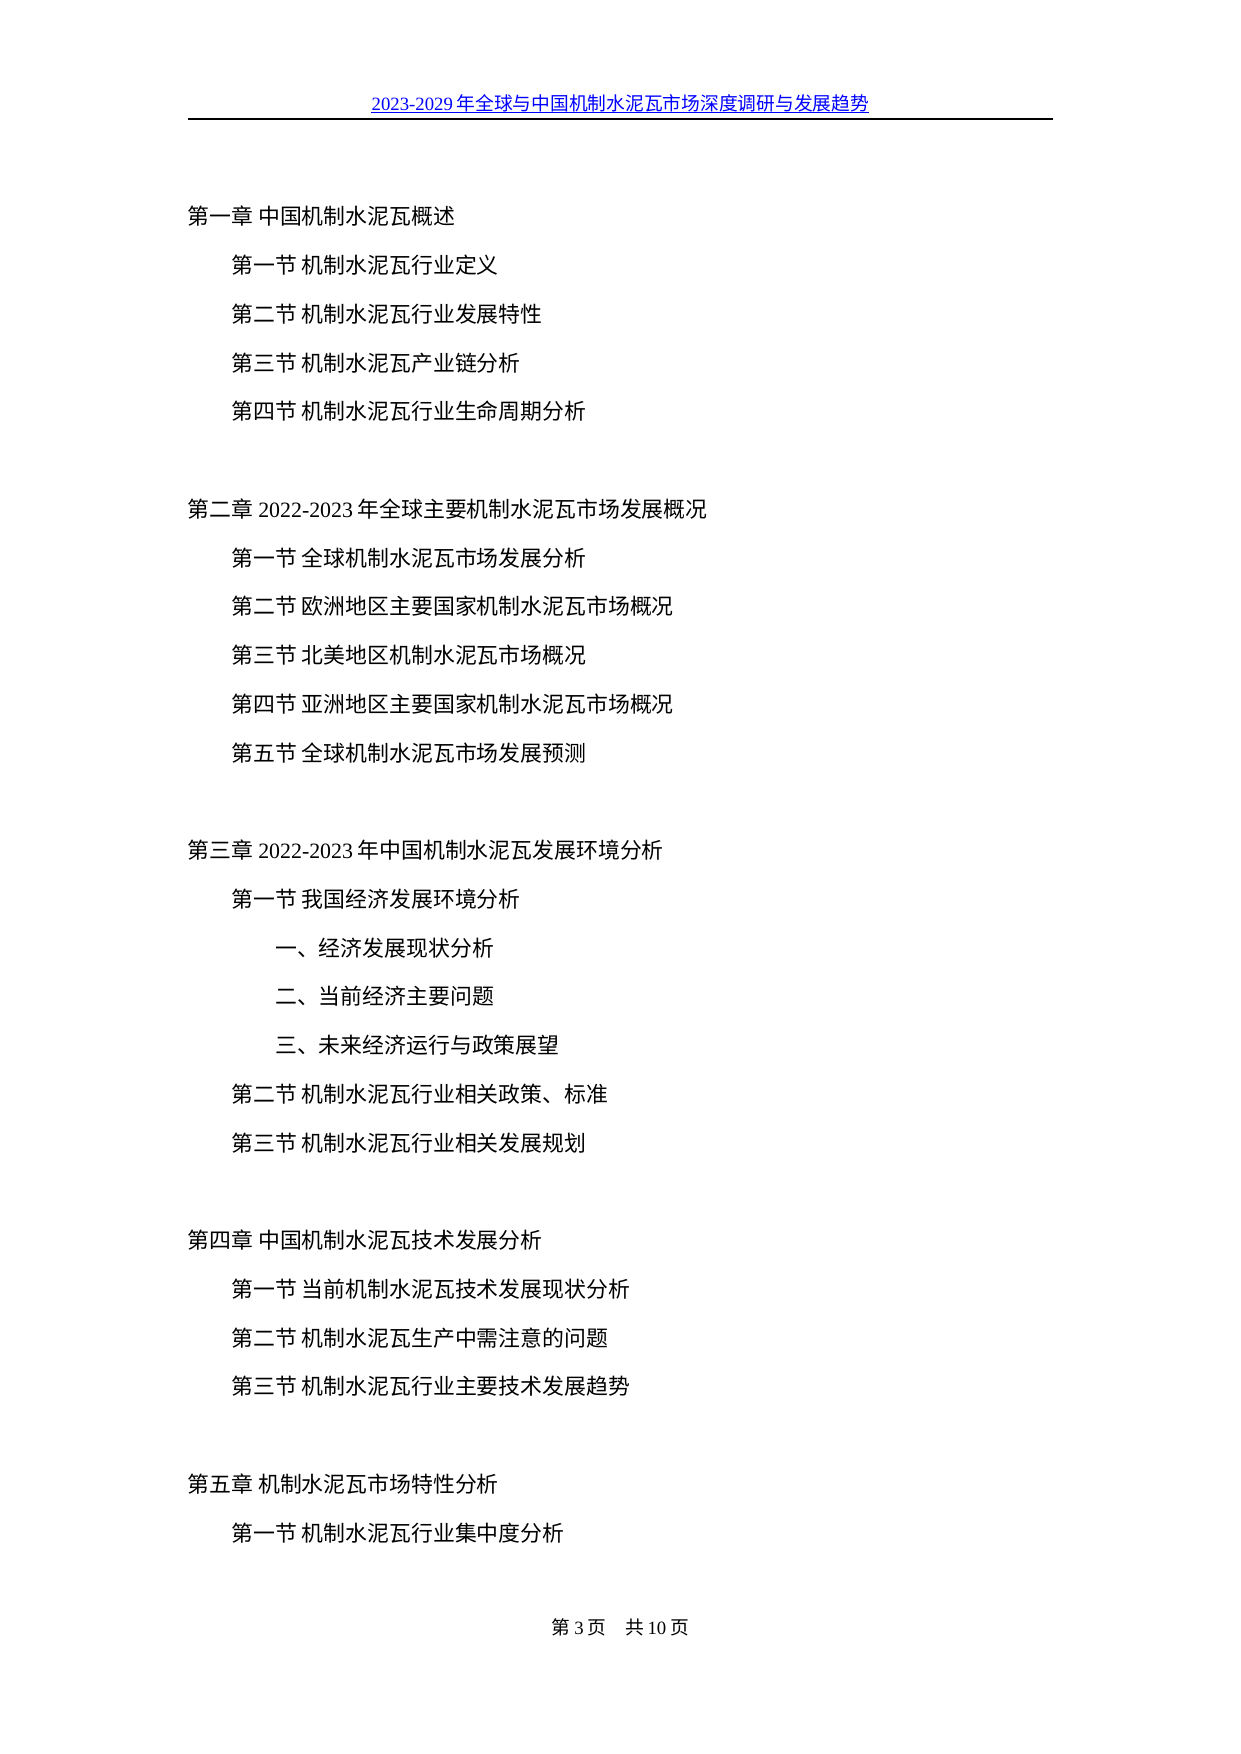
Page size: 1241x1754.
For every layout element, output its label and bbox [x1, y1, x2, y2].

text [187, 150, 1053, 1548]
